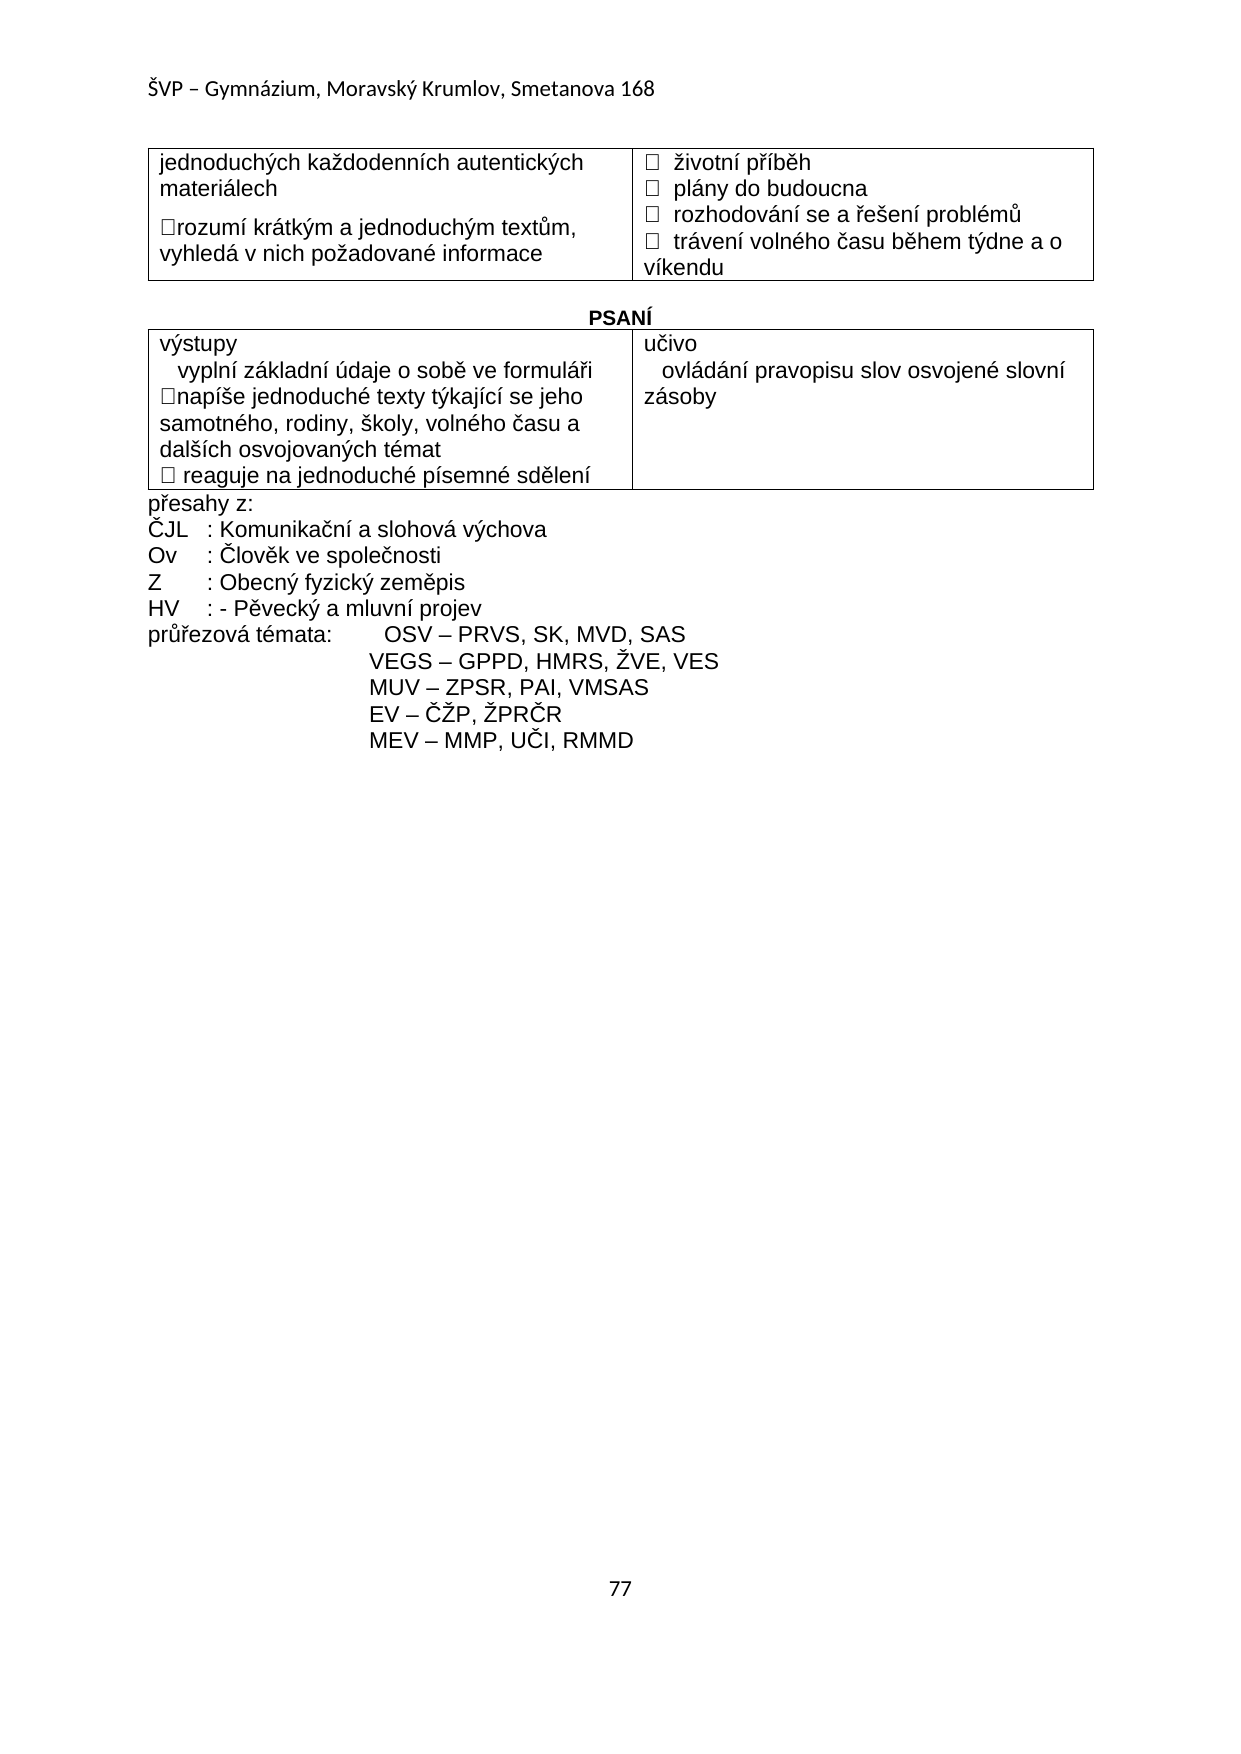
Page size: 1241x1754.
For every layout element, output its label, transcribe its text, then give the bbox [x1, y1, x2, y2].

text MUV – ZPSR, PAI, VMSAS [295, 674, 1093, 701]
text ČJL : Komunikační a slohová výchova [148, 516, 1093, 542]
text přesahy z: [148, 490, 1093, 516]
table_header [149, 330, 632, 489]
text HV : - Pěvecký a mluvní projev [148, 595, 1093, 621]
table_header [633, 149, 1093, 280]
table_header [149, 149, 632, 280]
text Z : Obecný fyzický zeměpis [148, 569, 1093, 595]
text MEV – MMP, UČI, RMMD [295, 727, 1093, 753]
text Ov : Člověk ve společnosti [148, 542, 1093, 569]
text EV – ČŽP, ŽPRČR [295, 701, 1093, 727]
text průřezová témata: OSV – PRVS, SK, MVD, SAS [148, 621, 1093, 648]
text VEGS – GPPD, HMRS, ŽVE, VES [295, 648, 1093, 674]
text PSANÍ [148, 305, 1093, 329]
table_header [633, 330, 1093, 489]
